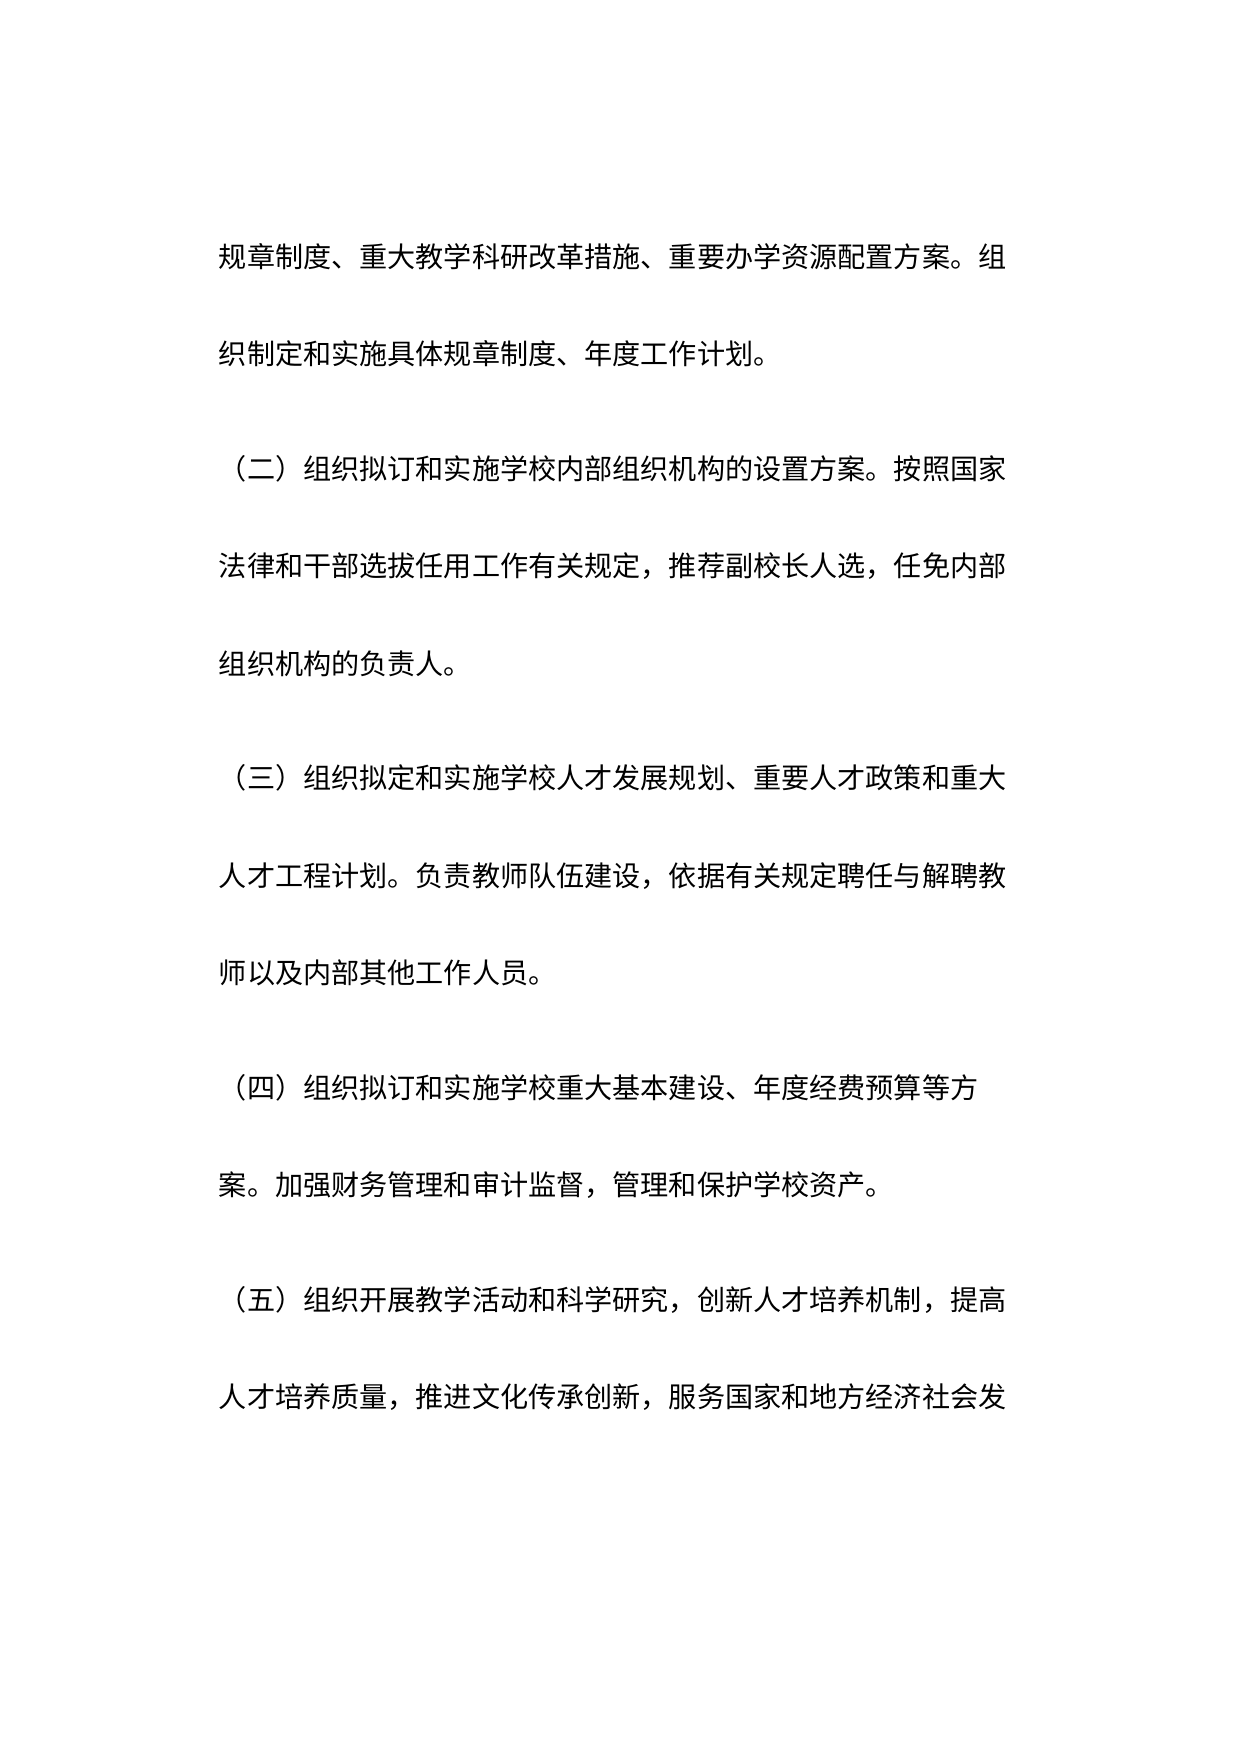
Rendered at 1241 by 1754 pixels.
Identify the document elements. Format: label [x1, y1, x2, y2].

table_header [188, 162, 1053, 1459]
